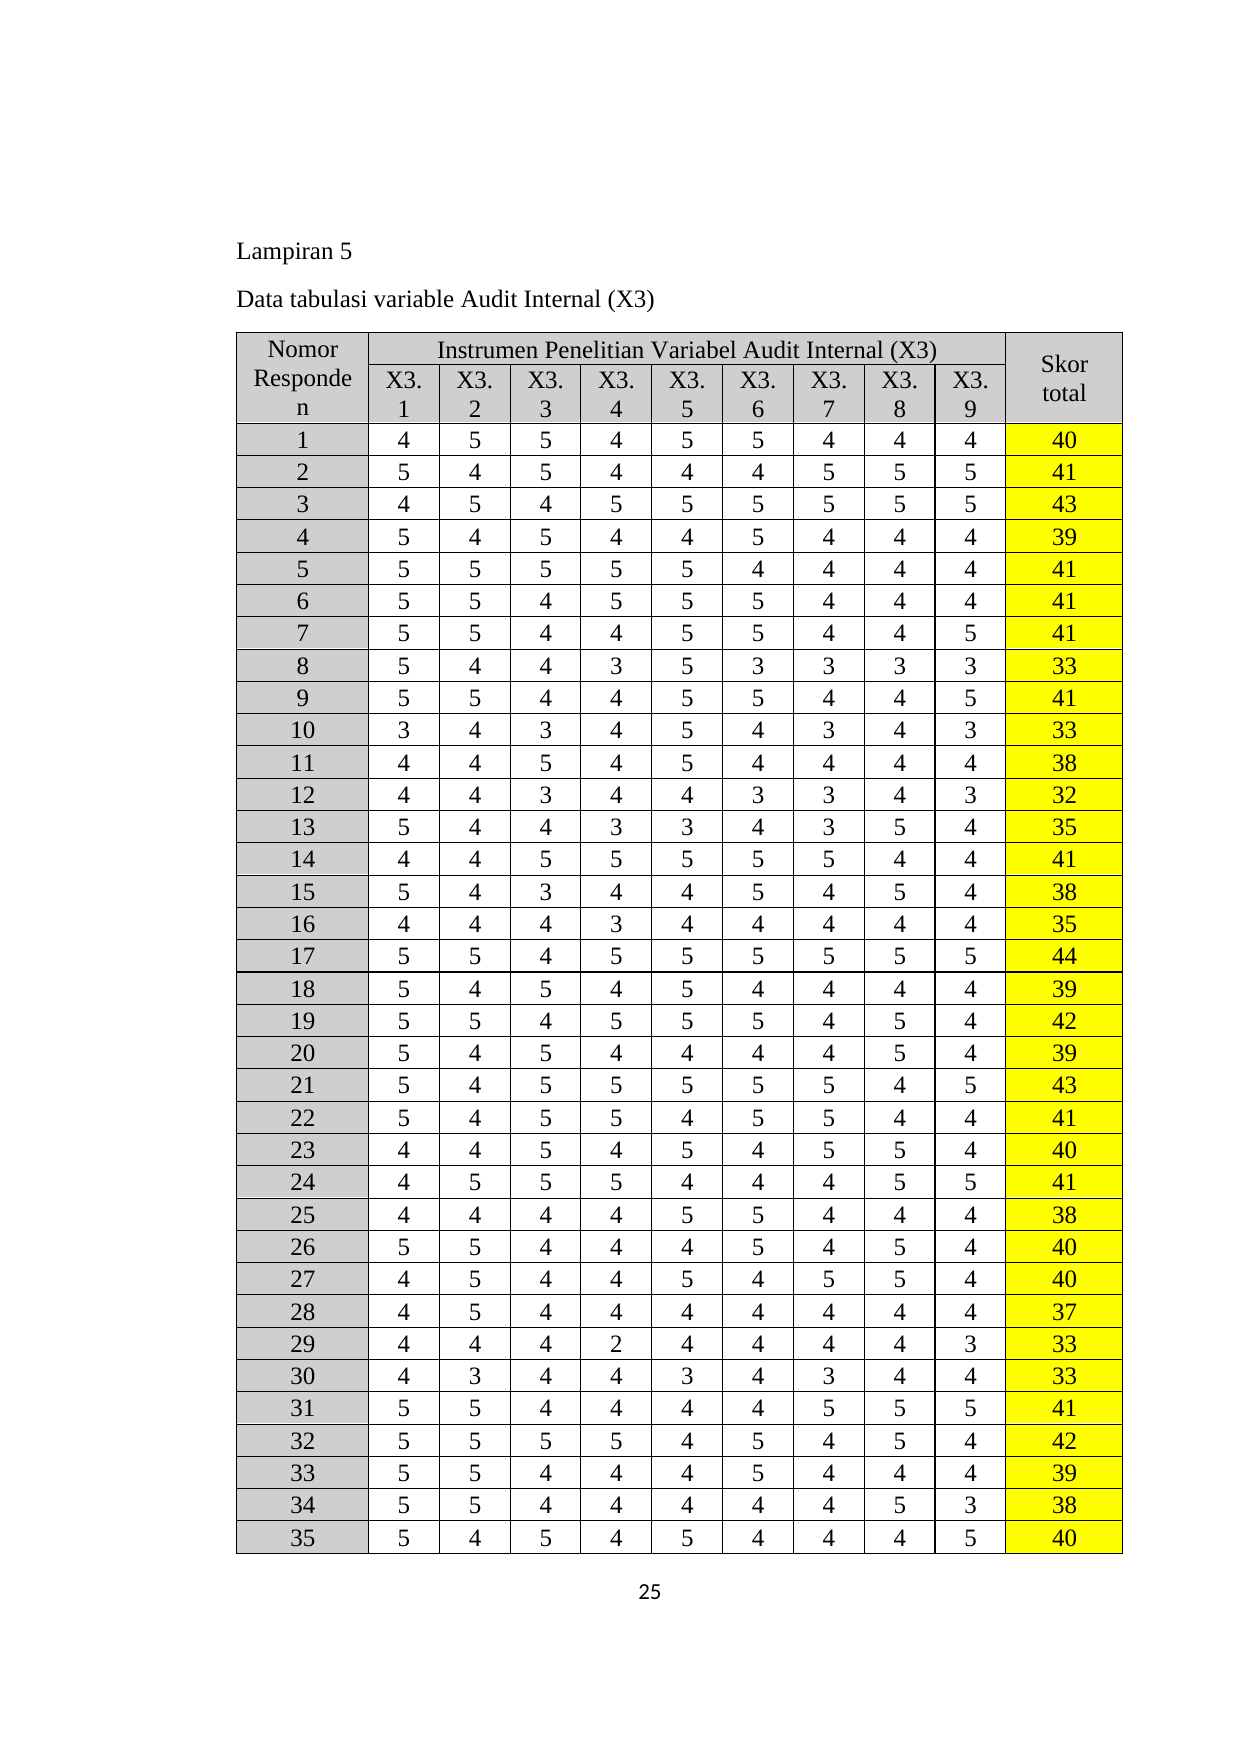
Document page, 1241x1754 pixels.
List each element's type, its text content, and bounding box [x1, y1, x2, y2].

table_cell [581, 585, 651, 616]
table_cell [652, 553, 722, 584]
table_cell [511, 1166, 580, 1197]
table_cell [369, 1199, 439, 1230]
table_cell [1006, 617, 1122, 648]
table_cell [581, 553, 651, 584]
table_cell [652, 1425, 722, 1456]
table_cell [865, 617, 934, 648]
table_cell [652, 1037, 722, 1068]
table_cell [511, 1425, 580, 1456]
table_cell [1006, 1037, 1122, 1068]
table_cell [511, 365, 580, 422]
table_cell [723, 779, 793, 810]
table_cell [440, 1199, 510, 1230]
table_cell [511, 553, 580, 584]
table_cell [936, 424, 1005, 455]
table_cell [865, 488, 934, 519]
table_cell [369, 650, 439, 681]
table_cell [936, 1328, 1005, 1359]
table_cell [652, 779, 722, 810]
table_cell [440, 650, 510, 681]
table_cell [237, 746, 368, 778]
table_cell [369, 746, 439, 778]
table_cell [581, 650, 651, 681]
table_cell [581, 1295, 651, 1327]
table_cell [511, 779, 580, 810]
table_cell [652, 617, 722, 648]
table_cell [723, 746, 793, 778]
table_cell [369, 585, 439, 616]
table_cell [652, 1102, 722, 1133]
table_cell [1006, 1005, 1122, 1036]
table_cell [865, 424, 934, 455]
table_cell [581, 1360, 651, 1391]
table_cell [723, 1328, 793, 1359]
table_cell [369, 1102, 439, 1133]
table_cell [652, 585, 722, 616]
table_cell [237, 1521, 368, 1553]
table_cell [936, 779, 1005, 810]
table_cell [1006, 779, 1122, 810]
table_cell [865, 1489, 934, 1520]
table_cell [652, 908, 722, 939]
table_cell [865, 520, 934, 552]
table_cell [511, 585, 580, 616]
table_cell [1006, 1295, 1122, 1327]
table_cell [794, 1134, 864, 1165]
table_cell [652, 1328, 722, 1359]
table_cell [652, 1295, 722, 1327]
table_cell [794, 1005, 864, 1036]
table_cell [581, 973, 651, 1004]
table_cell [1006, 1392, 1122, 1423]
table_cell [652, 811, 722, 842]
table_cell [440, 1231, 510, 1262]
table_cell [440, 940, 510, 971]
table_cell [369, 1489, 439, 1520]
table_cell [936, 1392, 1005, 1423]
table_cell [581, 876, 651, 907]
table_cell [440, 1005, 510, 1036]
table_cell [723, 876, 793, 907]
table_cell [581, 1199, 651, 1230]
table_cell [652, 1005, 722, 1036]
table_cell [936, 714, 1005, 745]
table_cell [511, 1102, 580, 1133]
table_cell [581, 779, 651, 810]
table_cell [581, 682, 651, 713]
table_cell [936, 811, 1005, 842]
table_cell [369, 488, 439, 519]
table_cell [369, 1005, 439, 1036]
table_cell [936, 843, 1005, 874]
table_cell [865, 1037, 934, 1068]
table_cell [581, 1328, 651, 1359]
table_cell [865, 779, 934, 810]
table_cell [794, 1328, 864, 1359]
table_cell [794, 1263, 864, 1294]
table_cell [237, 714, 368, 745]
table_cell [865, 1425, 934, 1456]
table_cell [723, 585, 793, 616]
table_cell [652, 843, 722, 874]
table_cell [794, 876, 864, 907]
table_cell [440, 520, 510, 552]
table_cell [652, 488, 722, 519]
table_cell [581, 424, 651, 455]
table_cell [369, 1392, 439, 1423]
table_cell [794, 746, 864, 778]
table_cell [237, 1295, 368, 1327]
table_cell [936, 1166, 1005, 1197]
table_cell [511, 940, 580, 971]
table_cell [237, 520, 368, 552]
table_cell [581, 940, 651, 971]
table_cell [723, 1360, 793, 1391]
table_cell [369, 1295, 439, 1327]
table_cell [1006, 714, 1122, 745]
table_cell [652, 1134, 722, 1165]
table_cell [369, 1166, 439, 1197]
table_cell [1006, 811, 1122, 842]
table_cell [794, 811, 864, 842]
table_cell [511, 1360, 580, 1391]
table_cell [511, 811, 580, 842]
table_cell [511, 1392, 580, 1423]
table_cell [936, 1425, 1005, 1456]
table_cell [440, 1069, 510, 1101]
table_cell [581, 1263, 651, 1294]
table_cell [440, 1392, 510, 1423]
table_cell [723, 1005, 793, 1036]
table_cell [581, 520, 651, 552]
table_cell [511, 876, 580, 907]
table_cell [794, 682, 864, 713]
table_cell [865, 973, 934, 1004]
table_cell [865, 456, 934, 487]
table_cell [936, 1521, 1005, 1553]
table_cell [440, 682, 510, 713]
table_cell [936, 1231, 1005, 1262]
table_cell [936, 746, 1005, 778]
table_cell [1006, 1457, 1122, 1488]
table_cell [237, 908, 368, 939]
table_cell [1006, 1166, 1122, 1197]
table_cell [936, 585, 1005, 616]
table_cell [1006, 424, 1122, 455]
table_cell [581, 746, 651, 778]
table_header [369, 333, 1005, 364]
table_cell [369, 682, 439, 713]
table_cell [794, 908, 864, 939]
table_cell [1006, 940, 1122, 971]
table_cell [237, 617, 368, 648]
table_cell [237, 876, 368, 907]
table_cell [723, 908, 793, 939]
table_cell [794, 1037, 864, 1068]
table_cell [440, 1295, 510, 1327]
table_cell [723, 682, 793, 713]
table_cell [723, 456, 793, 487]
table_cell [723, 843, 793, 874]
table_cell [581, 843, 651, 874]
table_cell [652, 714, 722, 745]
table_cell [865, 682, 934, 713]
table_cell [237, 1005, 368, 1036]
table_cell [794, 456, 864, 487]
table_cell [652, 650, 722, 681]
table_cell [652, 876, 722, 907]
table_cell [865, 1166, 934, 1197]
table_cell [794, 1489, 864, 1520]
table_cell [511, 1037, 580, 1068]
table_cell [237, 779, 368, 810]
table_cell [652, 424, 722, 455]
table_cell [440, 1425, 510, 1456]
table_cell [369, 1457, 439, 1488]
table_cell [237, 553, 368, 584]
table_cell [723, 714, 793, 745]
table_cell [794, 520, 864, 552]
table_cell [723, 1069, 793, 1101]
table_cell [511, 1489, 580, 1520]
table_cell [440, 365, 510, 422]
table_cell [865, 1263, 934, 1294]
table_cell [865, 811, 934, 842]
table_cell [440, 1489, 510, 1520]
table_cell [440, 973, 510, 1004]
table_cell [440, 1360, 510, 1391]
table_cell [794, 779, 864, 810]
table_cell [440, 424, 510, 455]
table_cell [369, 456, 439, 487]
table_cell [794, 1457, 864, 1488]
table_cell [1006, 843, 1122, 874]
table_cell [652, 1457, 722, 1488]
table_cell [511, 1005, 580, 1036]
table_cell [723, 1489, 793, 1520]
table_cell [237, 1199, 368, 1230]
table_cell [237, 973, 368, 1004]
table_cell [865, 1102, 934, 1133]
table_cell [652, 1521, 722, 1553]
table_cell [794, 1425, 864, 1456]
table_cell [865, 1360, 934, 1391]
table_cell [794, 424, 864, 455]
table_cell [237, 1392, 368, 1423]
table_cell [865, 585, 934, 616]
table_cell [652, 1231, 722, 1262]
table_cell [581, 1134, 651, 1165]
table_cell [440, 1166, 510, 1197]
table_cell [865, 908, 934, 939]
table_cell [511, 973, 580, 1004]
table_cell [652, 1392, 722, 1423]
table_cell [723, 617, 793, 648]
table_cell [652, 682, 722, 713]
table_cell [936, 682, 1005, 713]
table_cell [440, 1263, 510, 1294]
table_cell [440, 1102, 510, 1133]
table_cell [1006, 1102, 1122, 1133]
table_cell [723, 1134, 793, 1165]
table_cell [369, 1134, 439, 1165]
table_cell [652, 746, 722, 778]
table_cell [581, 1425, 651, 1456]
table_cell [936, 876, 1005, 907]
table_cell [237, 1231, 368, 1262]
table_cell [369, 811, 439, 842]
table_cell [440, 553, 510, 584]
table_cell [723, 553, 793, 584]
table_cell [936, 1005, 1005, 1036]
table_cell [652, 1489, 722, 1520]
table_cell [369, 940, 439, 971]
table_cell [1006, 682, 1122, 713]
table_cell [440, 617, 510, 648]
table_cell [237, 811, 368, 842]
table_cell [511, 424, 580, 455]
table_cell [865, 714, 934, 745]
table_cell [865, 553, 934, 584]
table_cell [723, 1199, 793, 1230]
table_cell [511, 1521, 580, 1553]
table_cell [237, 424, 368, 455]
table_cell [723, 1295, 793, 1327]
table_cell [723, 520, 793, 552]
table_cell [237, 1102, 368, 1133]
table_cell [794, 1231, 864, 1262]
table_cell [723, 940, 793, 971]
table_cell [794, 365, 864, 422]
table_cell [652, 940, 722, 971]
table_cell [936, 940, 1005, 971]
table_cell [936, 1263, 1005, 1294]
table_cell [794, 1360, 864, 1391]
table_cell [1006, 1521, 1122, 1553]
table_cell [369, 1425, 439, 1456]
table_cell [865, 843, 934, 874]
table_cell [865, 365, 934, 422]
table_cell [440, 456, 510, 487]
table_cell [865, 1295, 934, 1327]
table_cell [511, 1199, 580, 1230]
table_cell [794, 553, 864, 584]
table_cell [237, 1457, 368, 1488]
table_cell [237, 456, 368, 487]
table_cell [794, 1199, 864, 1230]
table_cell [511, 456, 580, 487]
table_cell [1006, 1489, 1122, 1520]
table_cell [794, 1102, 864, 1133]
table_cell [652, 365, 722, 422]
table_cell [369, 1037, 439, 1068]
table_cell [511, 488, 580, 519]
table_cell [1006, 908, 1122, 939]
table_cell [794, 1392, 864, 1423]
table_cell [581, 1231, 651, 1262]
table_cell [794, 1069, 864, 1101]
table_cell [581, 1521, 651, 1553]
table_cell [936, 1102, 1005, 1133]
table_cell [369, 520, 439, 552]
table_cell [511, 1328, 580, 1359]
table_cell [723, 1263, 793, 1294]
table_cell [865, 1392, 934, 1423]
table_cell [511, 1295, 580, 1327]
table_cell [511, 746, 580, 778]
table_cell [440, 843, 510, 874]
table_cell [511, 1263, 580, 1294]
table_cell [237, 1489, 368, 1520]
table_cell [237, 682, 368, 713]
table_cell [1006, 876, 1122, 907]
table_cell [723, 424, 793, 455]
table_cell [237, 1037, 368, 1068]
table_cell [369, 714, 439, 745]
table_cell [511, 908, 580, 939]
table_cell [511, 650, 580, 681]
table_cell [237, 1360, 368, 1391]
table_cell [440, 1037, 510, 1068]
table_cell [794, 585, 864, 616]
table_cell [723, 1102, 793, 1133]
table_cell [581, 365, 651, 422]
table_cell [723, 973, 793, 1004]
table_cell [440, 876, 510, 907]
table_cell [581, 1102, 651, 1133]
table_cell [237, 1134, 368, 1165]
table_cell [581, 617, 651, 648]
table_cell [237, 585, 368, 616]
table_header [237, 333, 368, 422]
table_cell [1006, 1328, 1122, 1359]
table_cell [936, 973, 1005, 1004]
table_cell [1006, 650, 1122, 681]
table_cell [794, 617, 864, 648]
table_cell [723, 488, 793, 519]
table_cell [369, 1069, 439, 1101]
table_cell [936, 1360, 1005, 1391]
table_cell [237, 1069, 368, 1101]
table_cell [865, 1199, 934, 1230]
text Data tabulasi variable Audit Internal (X3) [236, 284, 1063, 313]
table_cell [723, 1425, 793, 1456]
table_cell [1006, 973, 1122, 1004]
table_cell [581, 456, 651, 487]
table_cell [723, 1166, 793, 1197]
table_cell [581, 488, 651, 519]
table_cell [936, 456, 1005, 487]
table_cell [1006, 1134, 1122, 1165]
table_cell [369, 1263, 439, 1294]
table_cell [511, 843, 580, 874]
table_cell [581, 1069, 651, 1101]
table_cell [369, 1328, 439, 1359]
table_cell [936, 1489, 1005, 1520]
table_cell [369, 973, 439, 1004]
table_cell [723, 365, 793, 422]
text Lampiran 5 [236, 236, 1063, 265]
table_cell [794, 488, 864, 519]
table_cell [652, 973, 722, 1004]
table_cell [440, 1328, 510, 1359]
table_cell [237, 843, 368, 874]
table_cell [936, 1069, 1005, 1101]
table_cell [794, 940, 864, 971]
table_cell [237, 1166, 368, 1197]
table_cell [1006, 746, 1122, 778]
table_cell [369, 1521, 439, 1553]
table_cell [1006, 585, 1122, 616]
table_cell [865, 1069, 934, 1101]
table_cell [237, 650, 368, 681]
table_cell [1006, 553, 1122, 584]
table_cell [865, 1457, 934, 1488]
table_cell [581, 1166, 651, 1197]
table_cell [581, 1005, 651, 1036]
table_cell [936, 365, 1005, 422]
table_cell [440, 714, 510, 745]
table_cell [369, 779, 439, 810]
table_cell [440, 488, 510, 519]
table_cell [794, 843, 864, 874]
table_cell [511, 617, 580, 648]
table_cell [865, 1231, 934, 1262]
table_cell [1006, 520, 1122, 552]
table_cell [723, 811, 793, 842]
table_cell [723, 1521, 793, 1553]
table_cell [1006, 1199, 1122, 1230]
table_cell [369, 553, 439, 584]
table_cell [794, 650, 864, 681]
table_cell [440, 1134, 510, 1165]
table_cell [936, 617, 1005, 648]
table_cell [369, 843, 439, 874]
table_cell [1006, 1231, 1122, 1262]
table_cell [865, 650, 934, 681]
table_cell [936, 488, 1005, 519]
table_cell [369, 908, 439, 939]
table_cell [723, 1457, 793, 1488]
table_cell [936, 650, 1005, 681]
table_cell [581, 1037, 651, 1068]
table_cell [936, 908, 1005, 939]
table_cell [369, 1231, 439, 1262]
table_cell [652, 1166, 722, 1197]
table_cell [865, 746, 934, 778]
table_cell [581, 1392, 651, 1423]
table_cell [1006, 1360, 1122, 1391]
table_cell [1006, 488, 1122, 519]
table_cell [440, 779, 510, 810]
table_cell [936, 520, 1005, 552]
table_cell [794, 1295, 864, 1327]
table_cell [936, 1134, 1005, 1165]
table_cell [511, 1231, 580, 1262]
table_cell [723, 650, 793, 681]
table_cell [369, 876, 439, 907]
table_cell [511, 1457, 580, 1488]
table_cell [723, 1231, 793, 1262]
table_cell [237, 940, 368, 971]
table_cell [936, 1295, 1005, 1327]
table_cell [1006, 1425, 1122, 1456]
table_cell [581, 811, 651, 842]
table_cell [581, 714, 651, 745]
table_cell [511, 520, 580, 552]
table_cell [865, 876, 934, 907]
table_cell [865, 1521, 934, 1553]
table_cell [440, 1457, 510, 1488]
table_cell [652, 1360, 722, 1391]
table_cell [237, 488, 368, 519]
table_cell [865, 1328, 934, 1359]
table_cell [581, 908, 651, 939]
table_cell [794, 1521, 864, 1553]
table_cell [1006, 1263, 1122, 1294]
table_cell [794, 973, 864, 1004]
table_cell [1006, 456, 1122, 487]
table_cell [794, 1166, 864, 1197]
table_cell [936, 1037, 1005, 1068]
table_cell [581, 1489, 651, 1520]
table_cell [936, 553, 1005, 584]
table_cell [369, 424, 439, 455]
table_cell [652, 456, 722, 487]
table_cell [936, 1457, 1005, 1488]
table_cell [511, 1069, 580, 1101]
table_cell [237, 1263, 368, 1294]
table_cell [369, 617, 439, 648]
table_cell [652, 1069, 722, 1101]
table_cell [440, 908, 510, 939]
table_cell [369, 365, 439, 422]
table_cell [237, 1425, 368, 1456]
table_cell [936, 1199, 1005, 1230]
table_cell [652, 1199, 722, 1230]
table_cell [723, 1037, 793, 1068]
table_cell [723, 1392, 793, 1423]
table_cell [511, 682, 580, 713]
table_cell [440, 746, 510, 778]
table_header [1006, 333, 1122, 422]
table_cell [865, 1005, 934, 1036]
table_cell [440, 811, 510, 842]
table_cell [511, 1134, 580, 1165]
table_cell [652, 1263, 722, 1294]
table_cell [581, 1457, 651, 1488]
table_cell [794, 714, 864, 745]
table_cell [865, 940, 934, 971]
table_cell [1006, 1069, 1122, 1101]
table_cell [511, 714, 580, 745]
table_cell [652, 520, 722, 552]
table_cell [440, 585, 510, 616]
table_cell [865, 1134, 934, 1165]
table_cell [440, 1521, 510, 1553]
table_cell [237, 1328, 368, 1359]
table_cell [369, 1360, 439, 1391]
